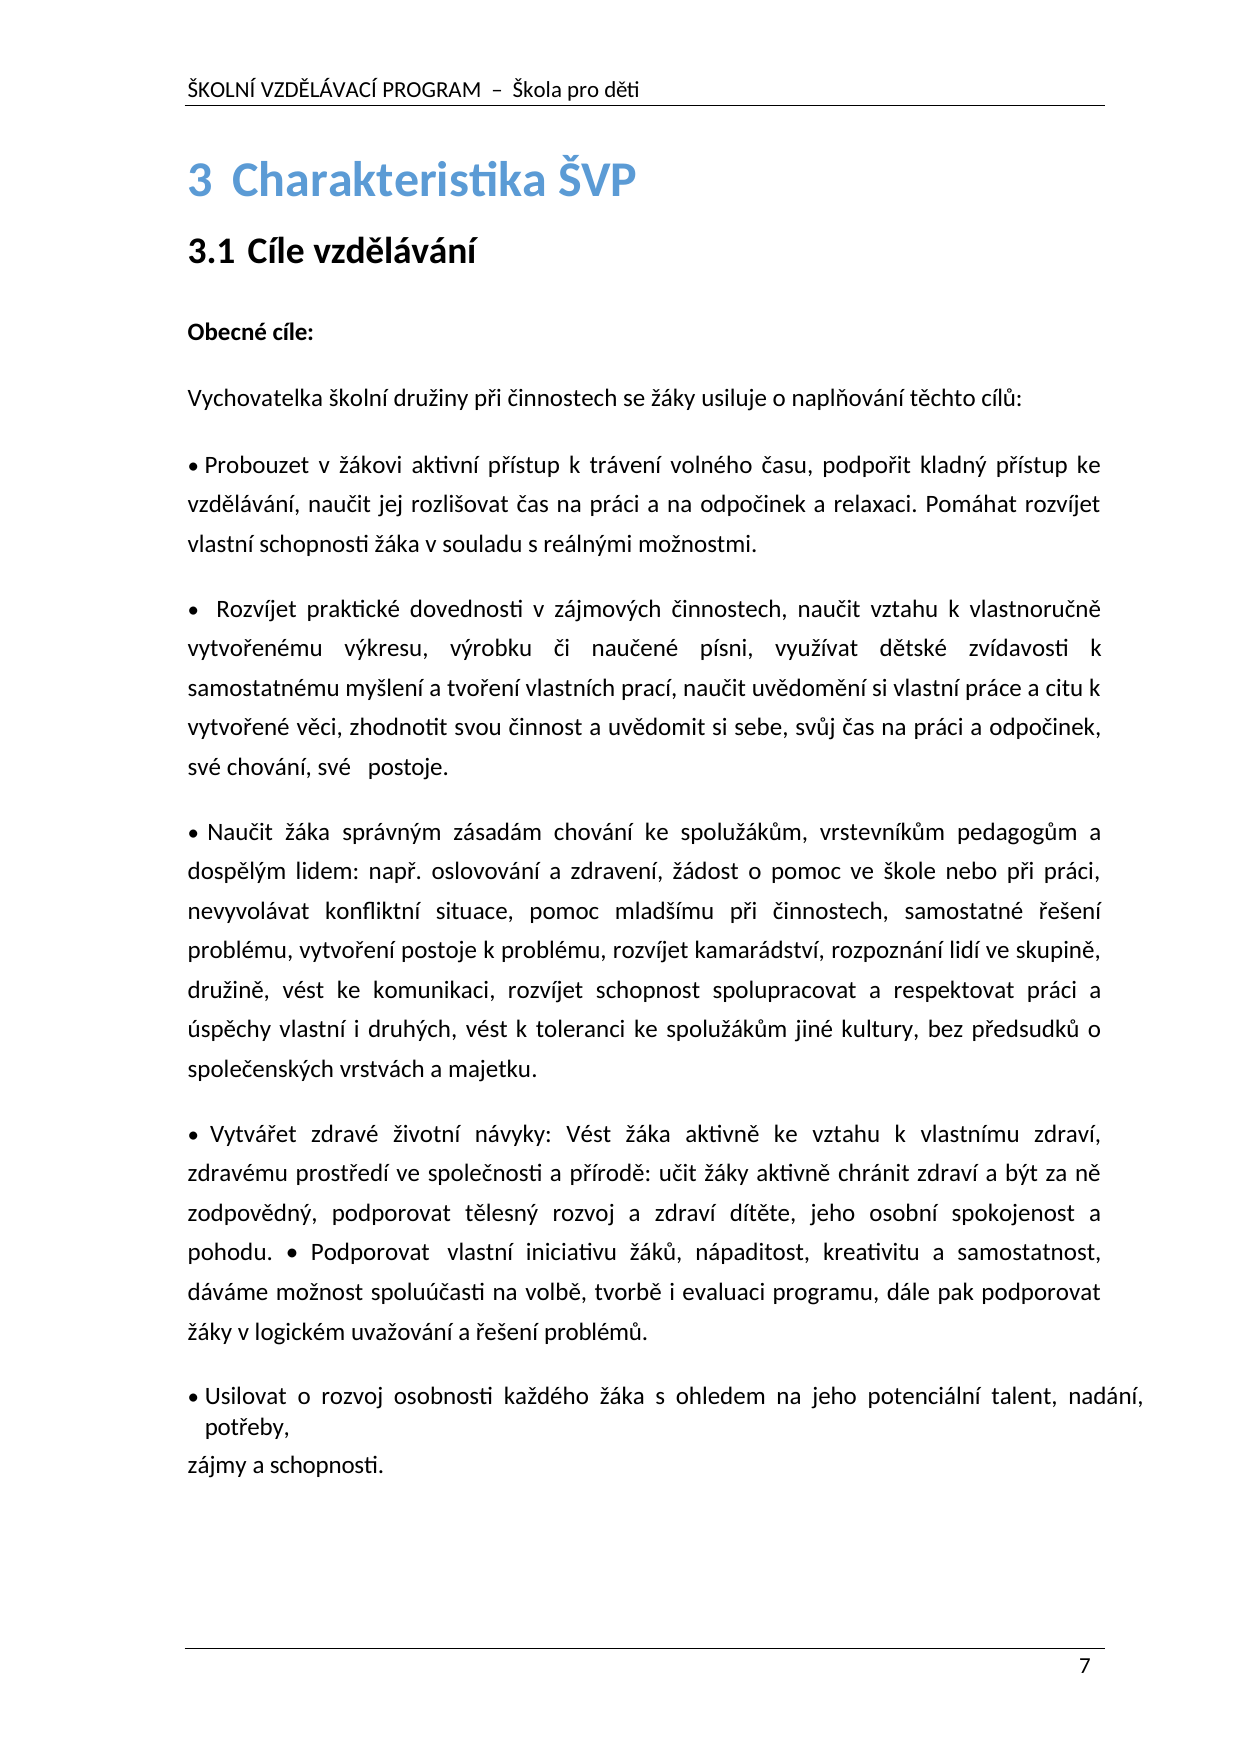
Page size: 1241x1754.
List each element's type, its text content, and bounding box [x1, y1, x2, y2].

subtitle Charakteristika ŠVP [187, 148, 1144, 209]
list Probouzet v žákovi aktivní přístup k trávení volného času, podpořit kladný přístup ke vzdělávání, naučit jej rozlišovat čas na práci a na odpočinek a relaxaci. Pomáhat rozvíjet vlastní schopnosti žáka v souladu s reálnými možnostmi. [187, 449, 1102, 559]
text zájmy a schopnosti. [187, 1450, 1144, 1480]
list Rozvíjet praktické dovednosti v zájmových činnostech, naučit vztahu k vlastnoručně vytvořenému výkresu, výrobku či naučené písni, využívat dětské zvídavosti k samostatnému myšlení a tvoření vlastních prací, naučit uvědomění si vlastní práce a citu k vytvořené věci, zhodnotit svou činnost a uvědomit si sebe, svůj čas na práci a odpočinek, své chování, své postoje. [187, 593, 1102, 782]
subtitle Obecné cíle: [187, 316, 1144, 347]
subtitle Cíle vzdělávání [187, 227, 1144, 273]
list Vytvářet zdravé životní návyky: Vést žáka aktivně ke vztahu k vlastnímu zdraví, zdravému prostředí ve společnosti a přírodě: učit žáky aktivně chránit zdraví a být za ně zodpovědný, podporovat tělesný rozvoj a zdraví dítěte, jeho osobní spokojenost a pohodu. • Podporovat vlastní iniciativu žáků, nápaditost, kreativitu a samostatnost, dáváme možnost spoluúčasti na volbě, tvorbě i evaluaci programu, dále pak podporovat žáky v logickém uvažování a řešení problémů. [187, 1118, 1102, 1346]
text Vychovatelka školní družiny při činnostech se žáky usiluje o naplňování těchto cílů: [187, 383, 1144, 413]
list Naučit žáka správným zásadám chování ke spolužákům, vrstevníkům pedagogům a dospělým lidem: např. oslovování a zdravení, žádost o pomoc ve škole nebo při práci, nevyvolávat konfliktní situace, pomoc mladšímu při činnostech, samostatné řešení problému, vytvoření postoje k problému, rozvíjet kamarádství, rozpoznání lidí ve skupině, družině, vést ke komunikaci, rozvíjet schopnost spolupracovat a respektovat práci a úspěchy vlastní i druhých, vést k toleranci ke spolužákům jiné kultury, bez předsudků o společenských vrstvách a majetku. [187, 816, 1102, 1084]
list Usilovat o rozvoj osobnosti každého žáka s ohledem na jeho potenciální talent, nadání, potřeby, [187, 1380, 1144, 1441]
